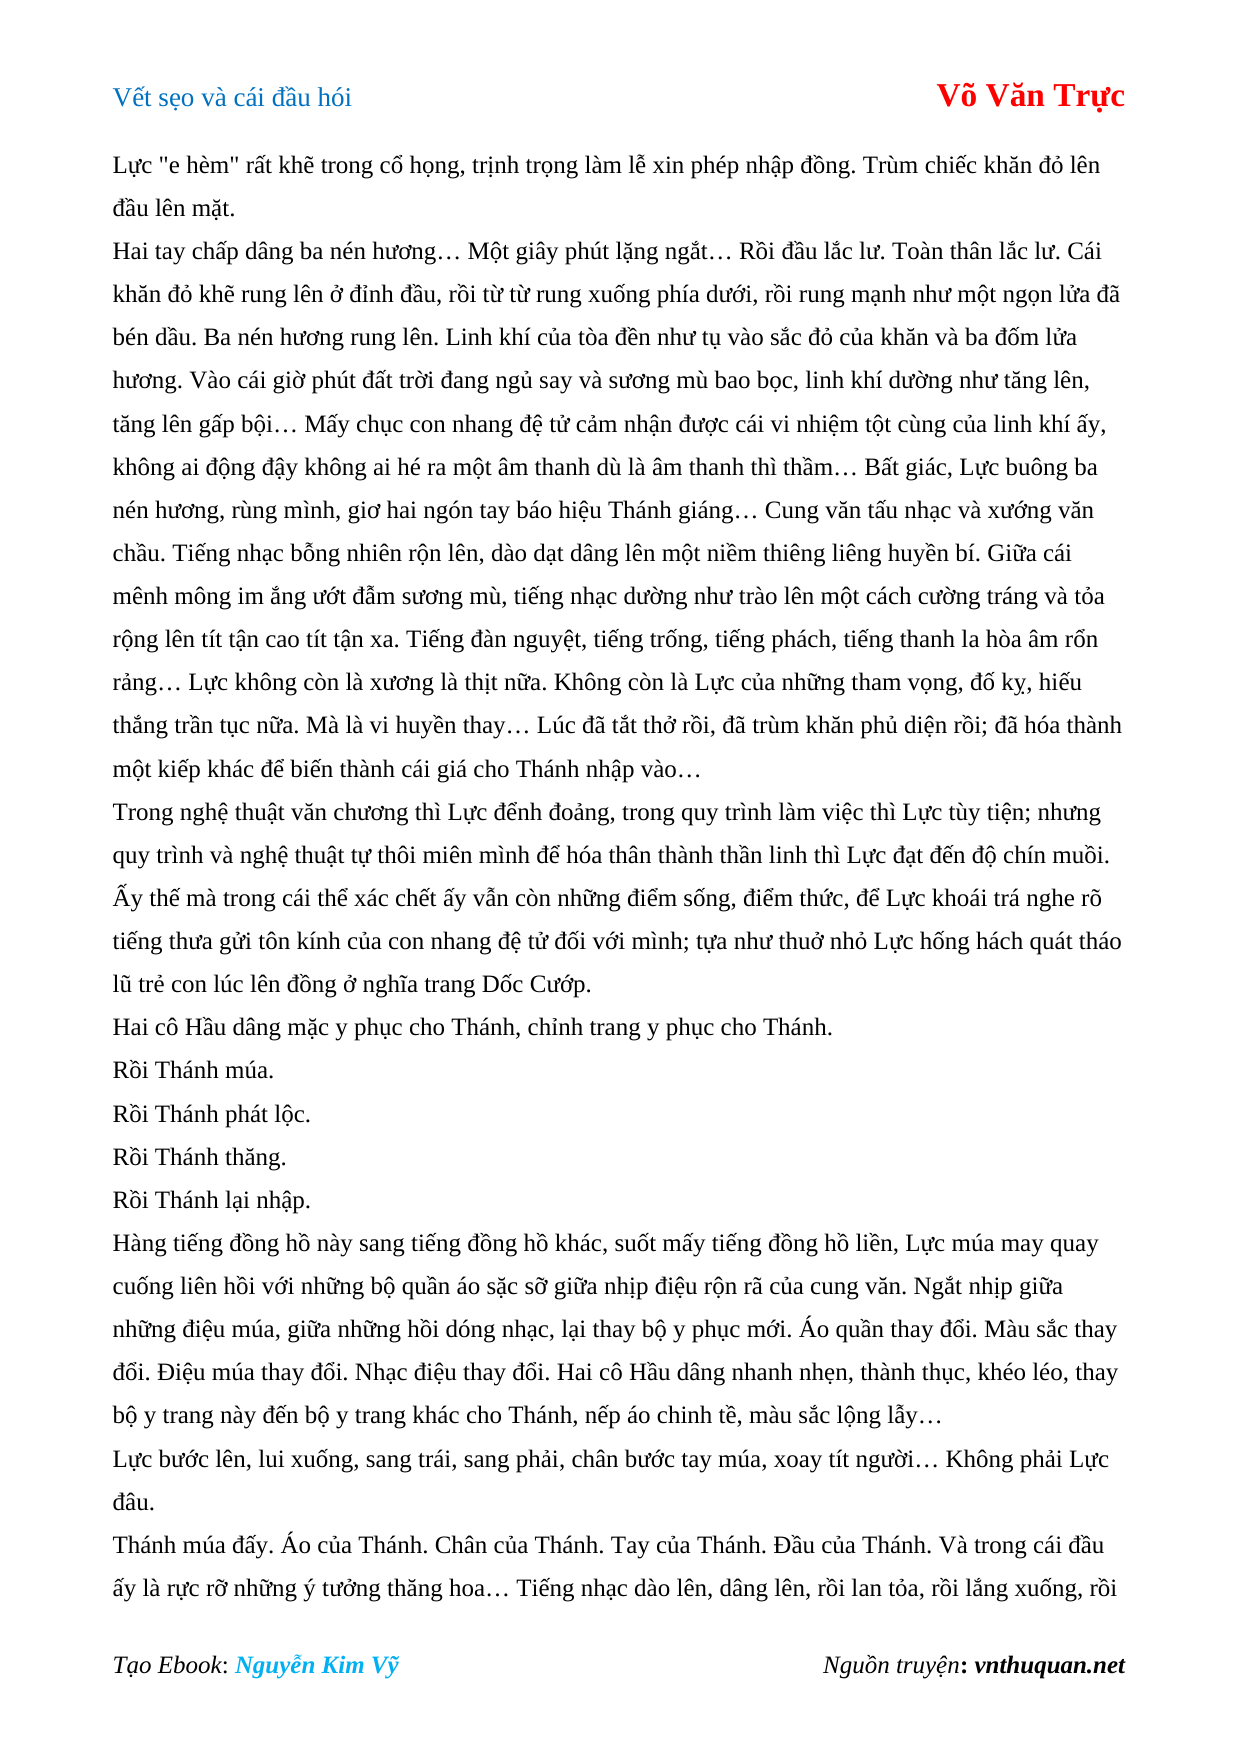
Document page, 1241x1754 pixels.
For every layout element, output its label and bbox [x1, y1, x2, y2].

text [112, 150, 1128, 1602]
